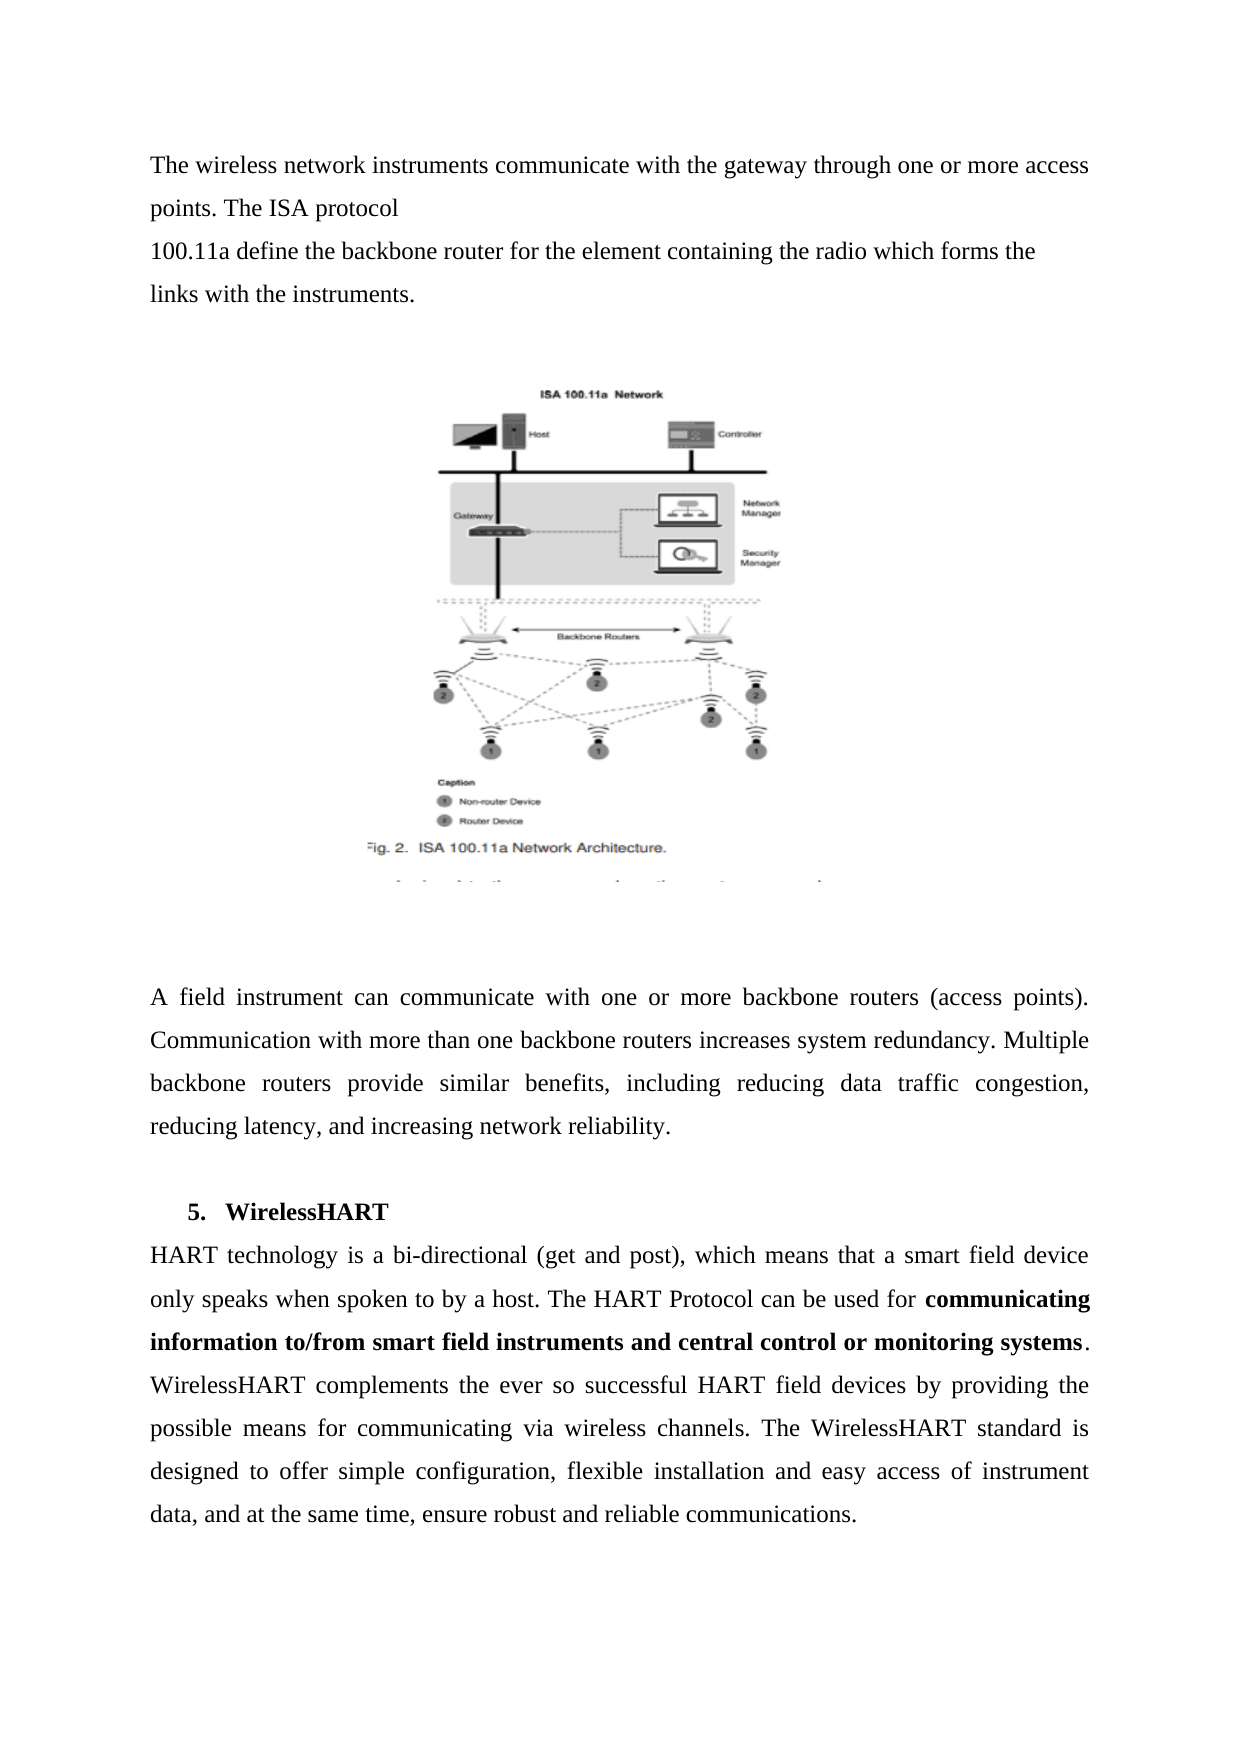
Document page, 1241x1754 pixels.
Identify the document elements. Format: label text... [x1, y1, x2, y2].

text A field instrument can communicate with one or more backbone routers (access points). Communication with more than one backbone routers increases system redundancy. Multiple backbone routers provide similar benefits, including reducing data traffic congestion, reducing latency, and increasing network reliability. [150, 982, 1090, 1140]
list WirelessHART [187, 1197, 1090, 1226]
picture [367, 322, 873, 882]
text HART technology is a bi-directional (get and post), which means that a smart field device only speaks when spoken to by a host. The HART Protocol can be used for communicating information to/from smart field instruments and central control or monitoring systems. WirelessHART complements the ever so successful HART field devices by providing the possible means for communicating via wireless channels. The WirelessHART standard is designed to offer simple configuration, flexible installation and easy access of instrument data, and at the same time, ensure robust and reliable communications. [150, 1241, 1090, 1528]
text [150, 150, 1090, 222]
list 100.11a define the backbone router for the element containing the radio which forms the links with the instruments. [150, 236, 1090, 308]
